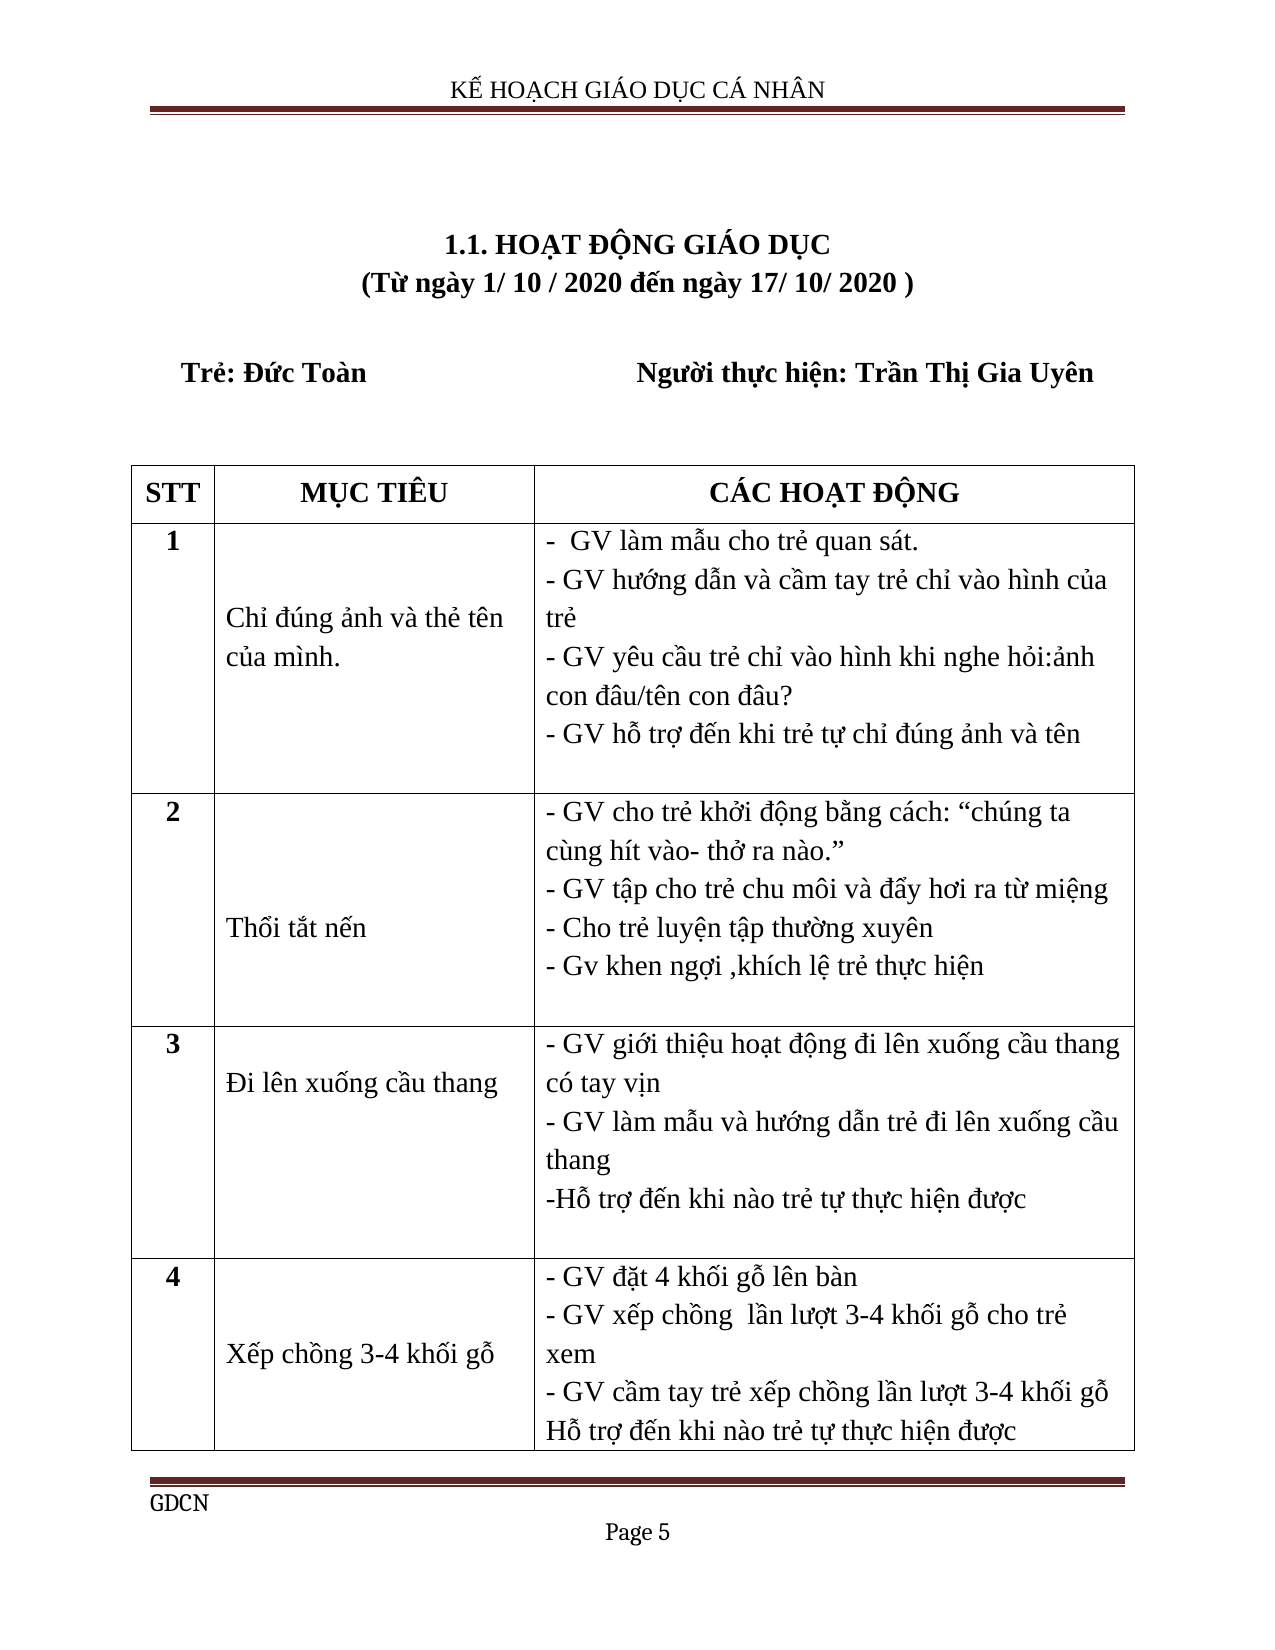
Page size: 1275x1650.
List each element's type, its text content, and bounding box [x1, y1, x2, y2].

table_cell Thổi tắt nến [215, 794, 534, 1026]
text Trẻ: Đức Toàn Người thực hiện: Trần Thị Gia Uyên [150, 355, 1125, 389]
table_cell - GV đặt 4 khối gỗ lên bàn - GV xếp chồng lần lượt 3-4 khối gỗ cho trẻ xem - GV cầm tay trẻ xếp chồng lần lượt 3-4 khối gỗ Hỗ trợ đến khi nào trẻ tự thực hiện được [535, 1259, 1134, 1450]
text 1.1. HOẠT ĐỘNG GIÁO DỤC [150, 227, 1125, 261]
table_cell Xếp chồng 3-4 khối gỗ [215, 1259, 534, 1450]
table_cell - GV cho trẻ khởi động bằng cách: “chúng ta cùng hít vào- thở ra nào.” - GV tập cho trẻ chu môi và đẩy hơi ra từ miệng - Cho trẻ luyện tập thường xuyên - Gv khen ngợi ,khích lệ trẻ thực hiện [535, 794, 1134, 1026]
table_cell Chỉ đúng ảnh và thẻ tên của mình. [215, 524, 534, 793]
table_cell 1 [132, 524, 214, 793]
table_cell 3 [132, 1027, 214, 1258]
table_cell - GV giới thiệu hoạt động đi lên xuống cầu thang có tay vịn - GV làm mẫu và hướng dẫn trẻ đi lên xuống cầu thang -Hỗ trợ đến khi nào trẻ tự thực hiện được [535, 1027, 1134, 1258]
table_header STT [132, 466, 214, 522]
table_header CÁC HOẠT ĐỘNG [535, 466, 1134, 522]
table_cell Đi lên xuống cầu thang [215, 1027, 534, 1258]
table_header MỤC TIÊU [215, 466, 534, 522]
table_cell - GV làm mẫu cho trẻ quan sát. - GV hướng dẫn và cầm tay trẻ chỉ vào hình của trẻ - GV yêu cầu trẻ chỉ vào hình khi nghe hỏi:ảnh con đâu/tên con đâu? - GV hỗ trợ đến khi trẻ tự chỉ đúng ảnh và tên [535, 524, 1134, 793]
table_cell 2 [132, 794, 214, 1026]
table_cell 4 [132, 1259, 214, 1450]
text (Từ ngày 1/ 10 / 2020 đến ngày 17/ 10/ 2020 ) [150, 266, 1125, 299]
